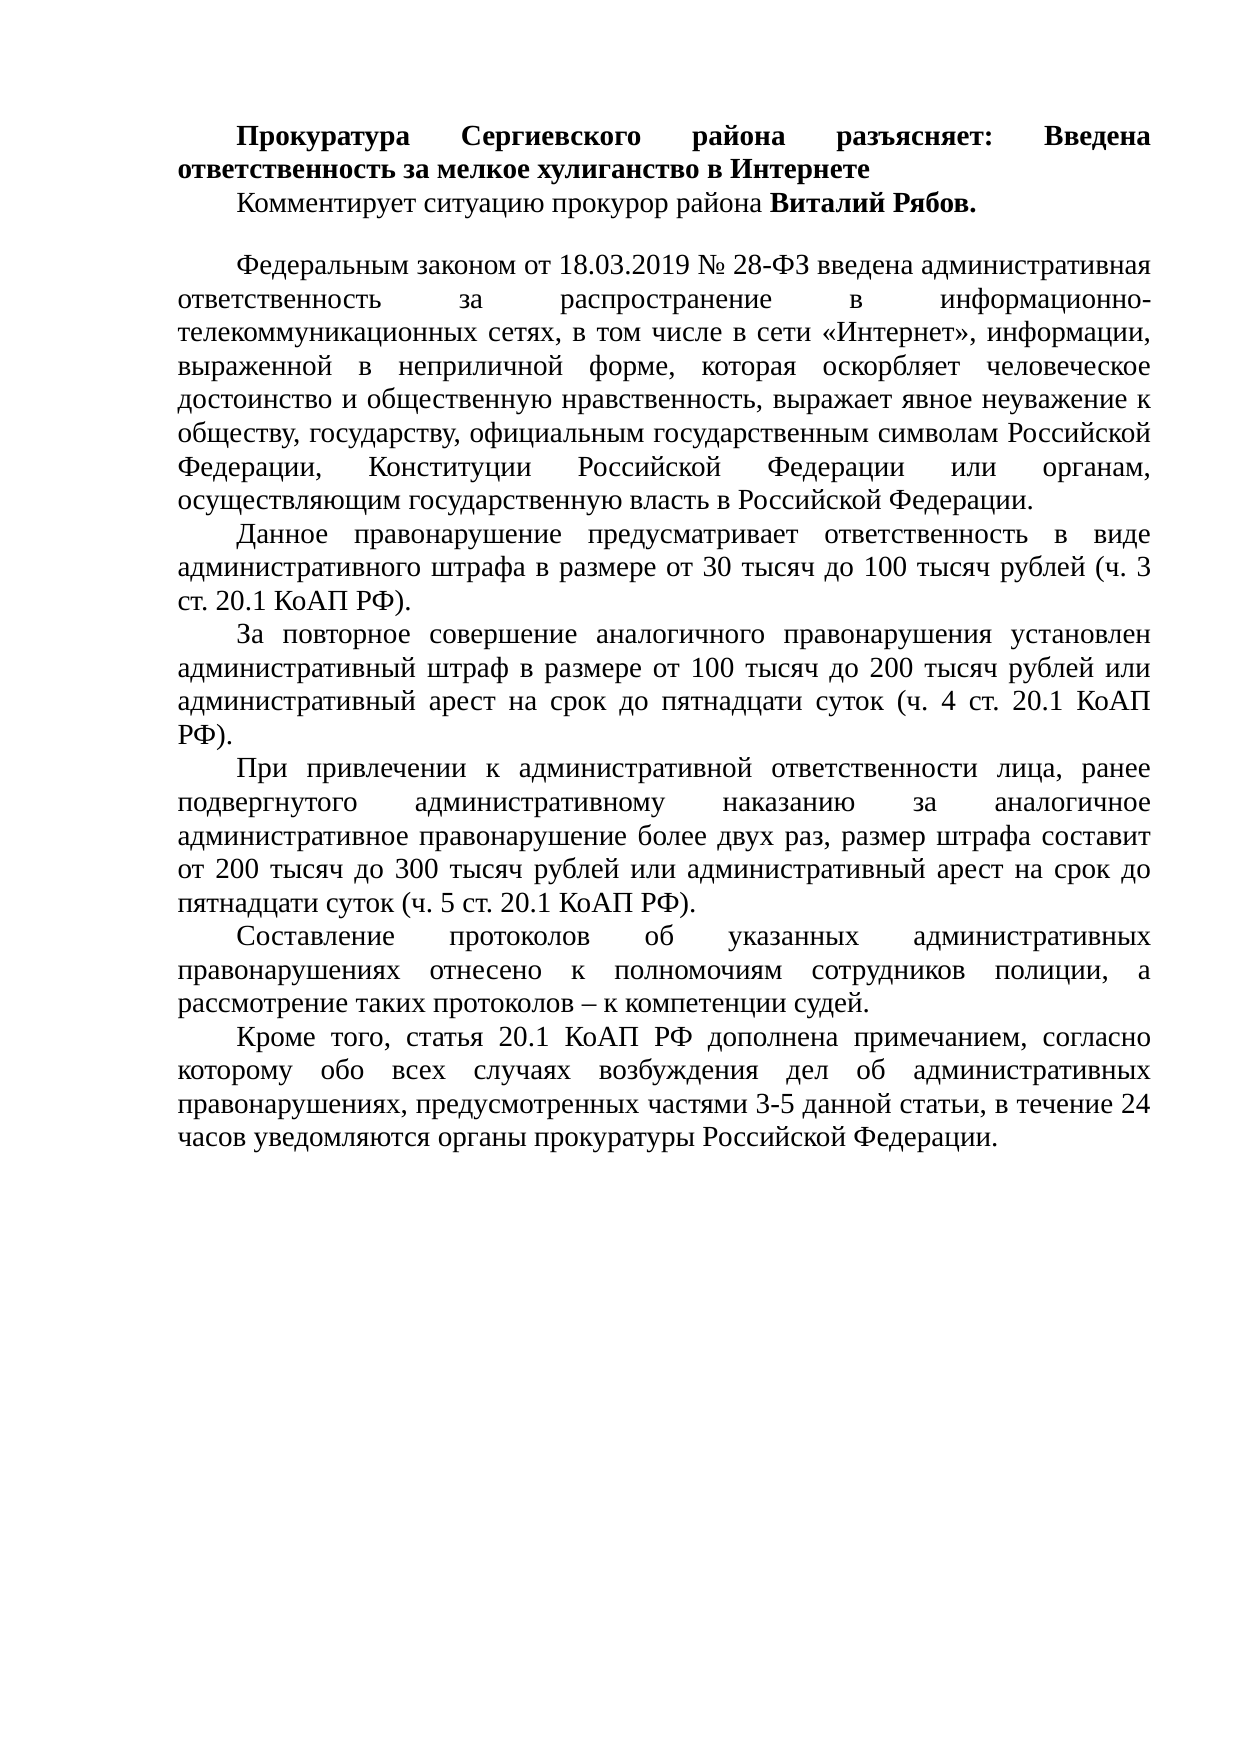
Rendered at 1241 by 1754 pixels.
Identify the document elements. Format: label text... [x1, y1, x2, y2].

text За повторное совершение аналогичного правонарушения установлен административный штраф в размере от 100 тысяч до 200 тысяч рублей или административный арест на срок до пятнадцати суток (ч. 4 ст. 20.1 КоАП РФ). [177, 616, 1152, 751]
text Федеральным законом от 18.03.2019 № 28-ФЗ введена административная ответственность за распространение в информационно-телекоммуникационных сетях, в том числе в сети «Интернет», информации, выраженной в неприличной форме, которая оскорбляет человеческое достоинство и общественную нравственность, выражает явное неуважение к обществу, государству, официальным государственным символам Российской Федерации, Конституции Российской Федерации или органам, осуществляющим государственную власть в Российской Федерации. [177, 247, 1152, 516]
text Комментирует ситуацию прокурор района Виталий Рябов. [177, 185, 1152, 219]
text Прокуратура Сергиевского района разъясняет: Введена ответственность за мелкое хулиганство в Интернете [177, 118, 1152, 185]
text Кроме того, статья 20.1 КоАП РФ дополнена примечанием, согласно которому обо всех случаях возбуждения дел об административных правонарушениях, предусмотренных частями 3-5 данной статьи, в течение 24 часов уведомляются органы прокуратуры Российской Федерации. [177, 1019, 1152, 1153]
text При привлечении к административной ответственности лица, ранее подвергнутого административному наказанию за аналогичное административное правонарушение более двух раз, размер штрафа составит от 200 тысяч до 300 тысяч рублей или административный арест на срок до пятнадцати суток (ч. 5 ст. 20.1 КоАП РФ). [177, 751, 1152, 918]
text Составление протоколов об указанных административных правонарушениях отнесено к полномочиям сотрудников полиции, а рассмотрение таких протоколов – к компетенции судей. [177, 918, 1152, 1019]
text Данное правонарушение предусматривает ответственность в виде административного штрафа в размере от 30 тысяч до 100 тысяч рублей (ч. 3 ст. 20.1 КоАП РФ). [177, 516, 1152, 616]
